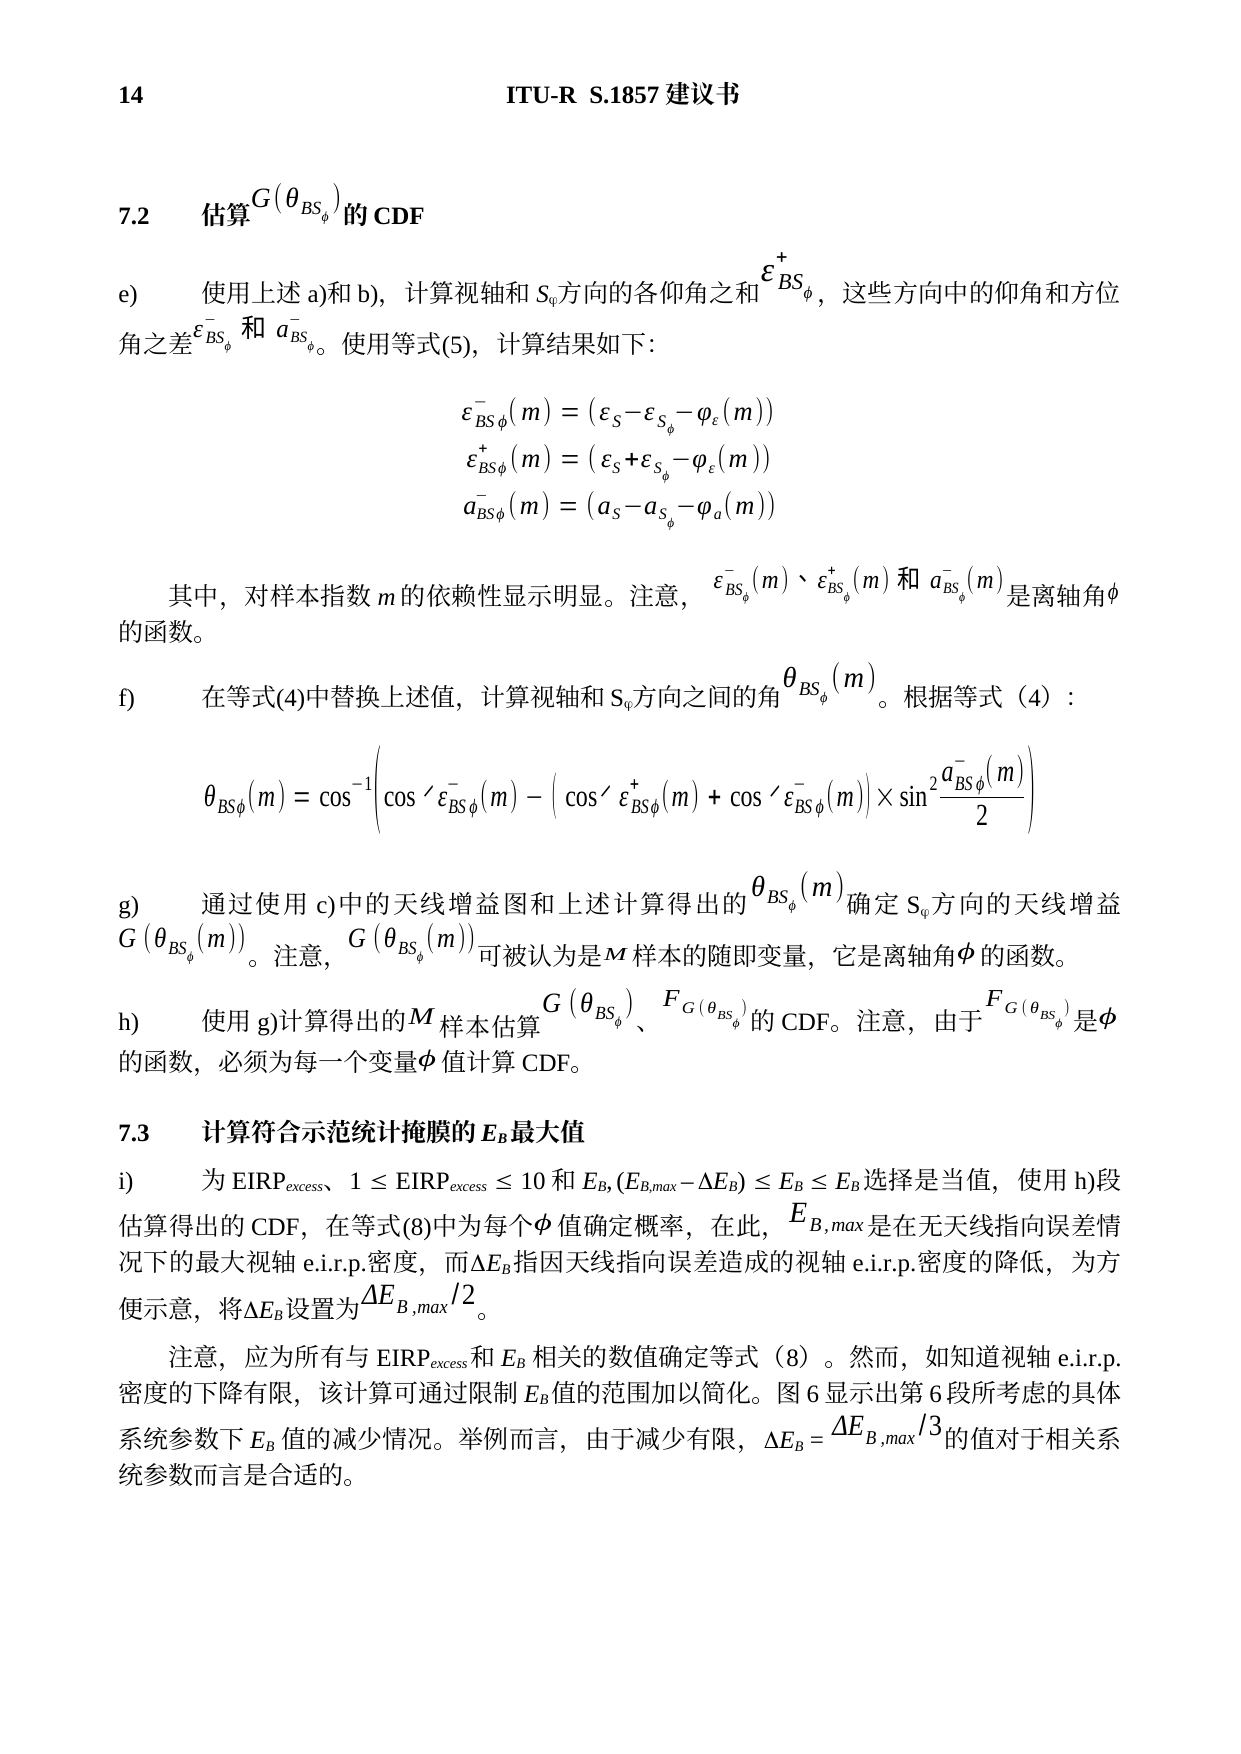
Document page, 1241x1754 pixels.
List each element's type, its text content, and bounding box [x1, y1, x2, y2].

text 注意，应为所有与EIRPexcess和EB 相关的数值确定等式（8）。然而，如知道视轴e.i.r.p. 密度的下降有限，该计算可通过限制EB值的范围加以简化。图6显示出第6段所考虑的具体系统参数下EB 值的减少情况。举例而言，由于减少有限，EB = 的值对于相关系统参数而言是合适的。 [118, 1338, 1122, 1492]
text 其中，对样本指数m的依赖性显示明显。注意， 是离轴角的函数。 [118, 561, 1122, 648]
text i) 为EIRPexcess、1 EIRPexcess 10和EB, (EB,max – EB) EB EB选择是当值，使用h)段估算得出的CDF，在等式(8)中为每个值确定概率，在此，是在无天线指向误差情况下的最大视轴e.i.r.p.密度，而EB指因天线指向误差造成的视轴e.i.r.p.密度的降低，为方便示意，将EB设置为。 [118, 1161, 1122, 1325]
text g) 通过使用c)中的天线增益图和上述计算得出的确定S方向的天线增益。注意，可被认为是样本的随即变量，它是离轴角的函数。 [118, 869, 1122, 972]
subtitle 7.2 估算的CDF [118, 181, 1122, 232]
subtitle 7.3 计算符合示范统计掩膜的EB最大值 [118, 1112, 1122, 1148]
text e) 使用上述a)和b)，计算视轴和S方向的各仰角之和，这些方向中的仰角和方位角之差。使用等式(5)，计算结果如下： [118, 244, 1122, 360]
text f) 在等式(4)中替换上述值，计算视轴和S方向之间的角。根据等式（4）： [118, 661, 1122, 713]
text h) 使用g)计算得出的样本估算、的CDF。注意，由于是的函数，必须为每一个变量值计算CDF。 [118, 984, 1122, 1079]
